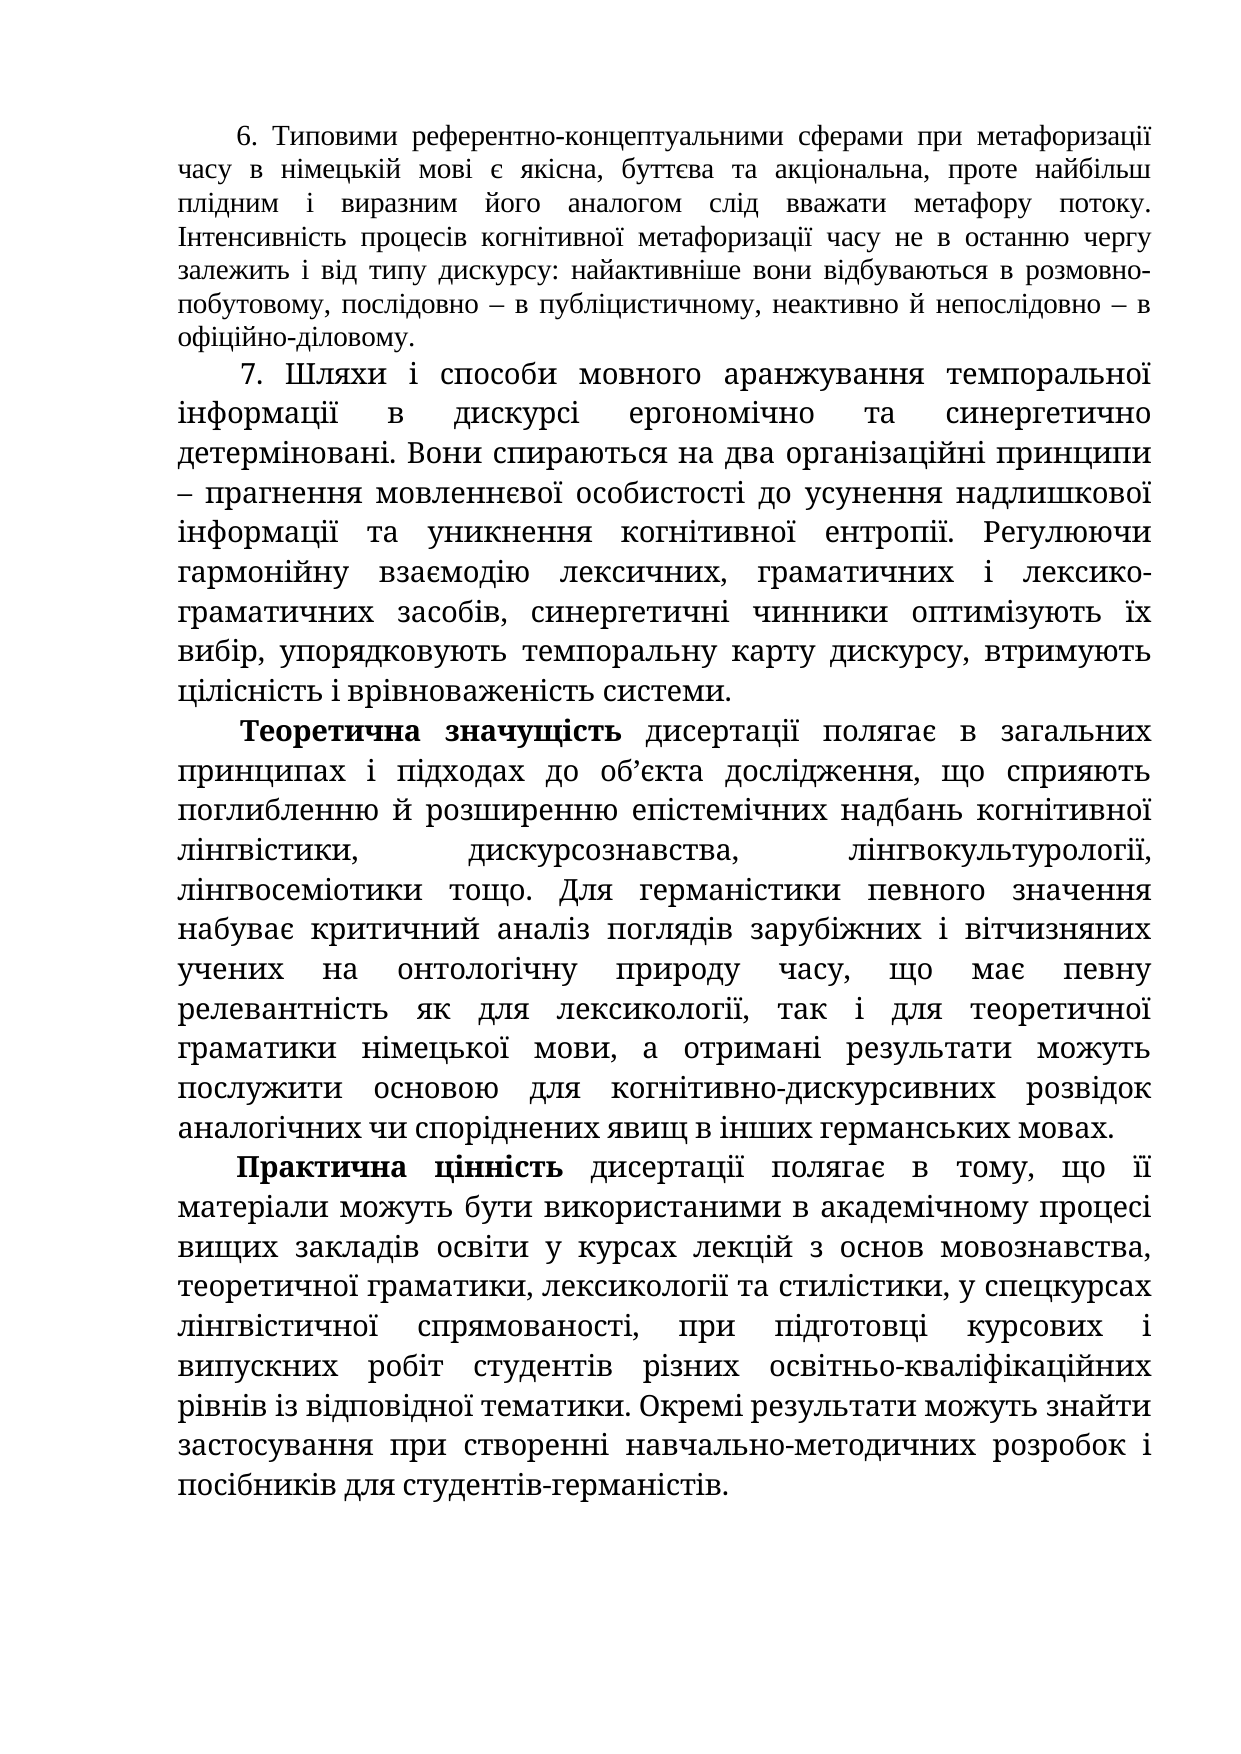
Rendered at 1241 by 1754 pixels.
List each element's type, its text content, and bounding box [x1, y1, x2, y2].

text Практична цінність дисертації полягає в тому, що її матеріали можуть бути використаними в академічному процесі вищих закладів освіти у курсах лекцій з основ мовознавства, теоретичної граматики, лексикології та стилістики, у спецкурсах лінгвістичної спрямованості, при підготовці курсових і випускних робіт студентів різних освітньо-кваліфікаційних рівнів із відповідної тематики. Окремі результати можуть знайти застосування при створенні навчально-методичних розробок і посібників для студентів-германістів. [177, 1147, 1152, 1504]
text Теоретична значущість дисертації полягає в загальних принципах і підходах до об’єкта дослідження, що сприяють поглибленню й розширенню епістемічних надбань когнітивної лінгвістики, дискурсознавства, лінгвокультурології, лінгвосеміотики тощо. Для германістики певного значення набуває критичний аналіз поглядів зарубіжних і вітчизняних учених на онтологічну природу часу, що має певну релевантність як для лексикології, так і для теоретичної граматики німецької мови, а отримані результати можуть послужити основою для когнітивно-дискурсивних розвідок аналогічних чи споріднених явищ в інших германських мовах. [177, 710, 1152, 1147]
text 7. Шляхи і способи мовного аранжування темпоральної інформації в дискурсі ергономічно та синергетично детерміновані. Вони спираються на два організаційні принципи – прагнення мовленнєвої особистості до усунення надлишкової інформації та уникнення когнітивної ентропії. Регулюючи гармонійну взаємодію лексичних, граматичних і лексико-граматичних засобів, синергетичні чинники оптимізують їх вибір, упорядковують темпоральну карту дискурсу, втримують цілісність і врівноваженість системи. [177, 353, 1152, 710]
text 6. Типовими референтно-концептуальними сферами при метафоризації часу в німецькій мові є якісна, буттєва та акціональна, проте найбільш плідним і виразним його аналогом слід вважати метафору потоку. Інтенсивність процесів когнітивної метафоризації часу не в останню чергу залежить і від типу дискурсу: найактивніше вони відбуваються в розмовно-побутовому, послідовно – в публіцистичному, неактивно й непослідовно – в офіційно-діловому. [177, 118, 1152, 353]
